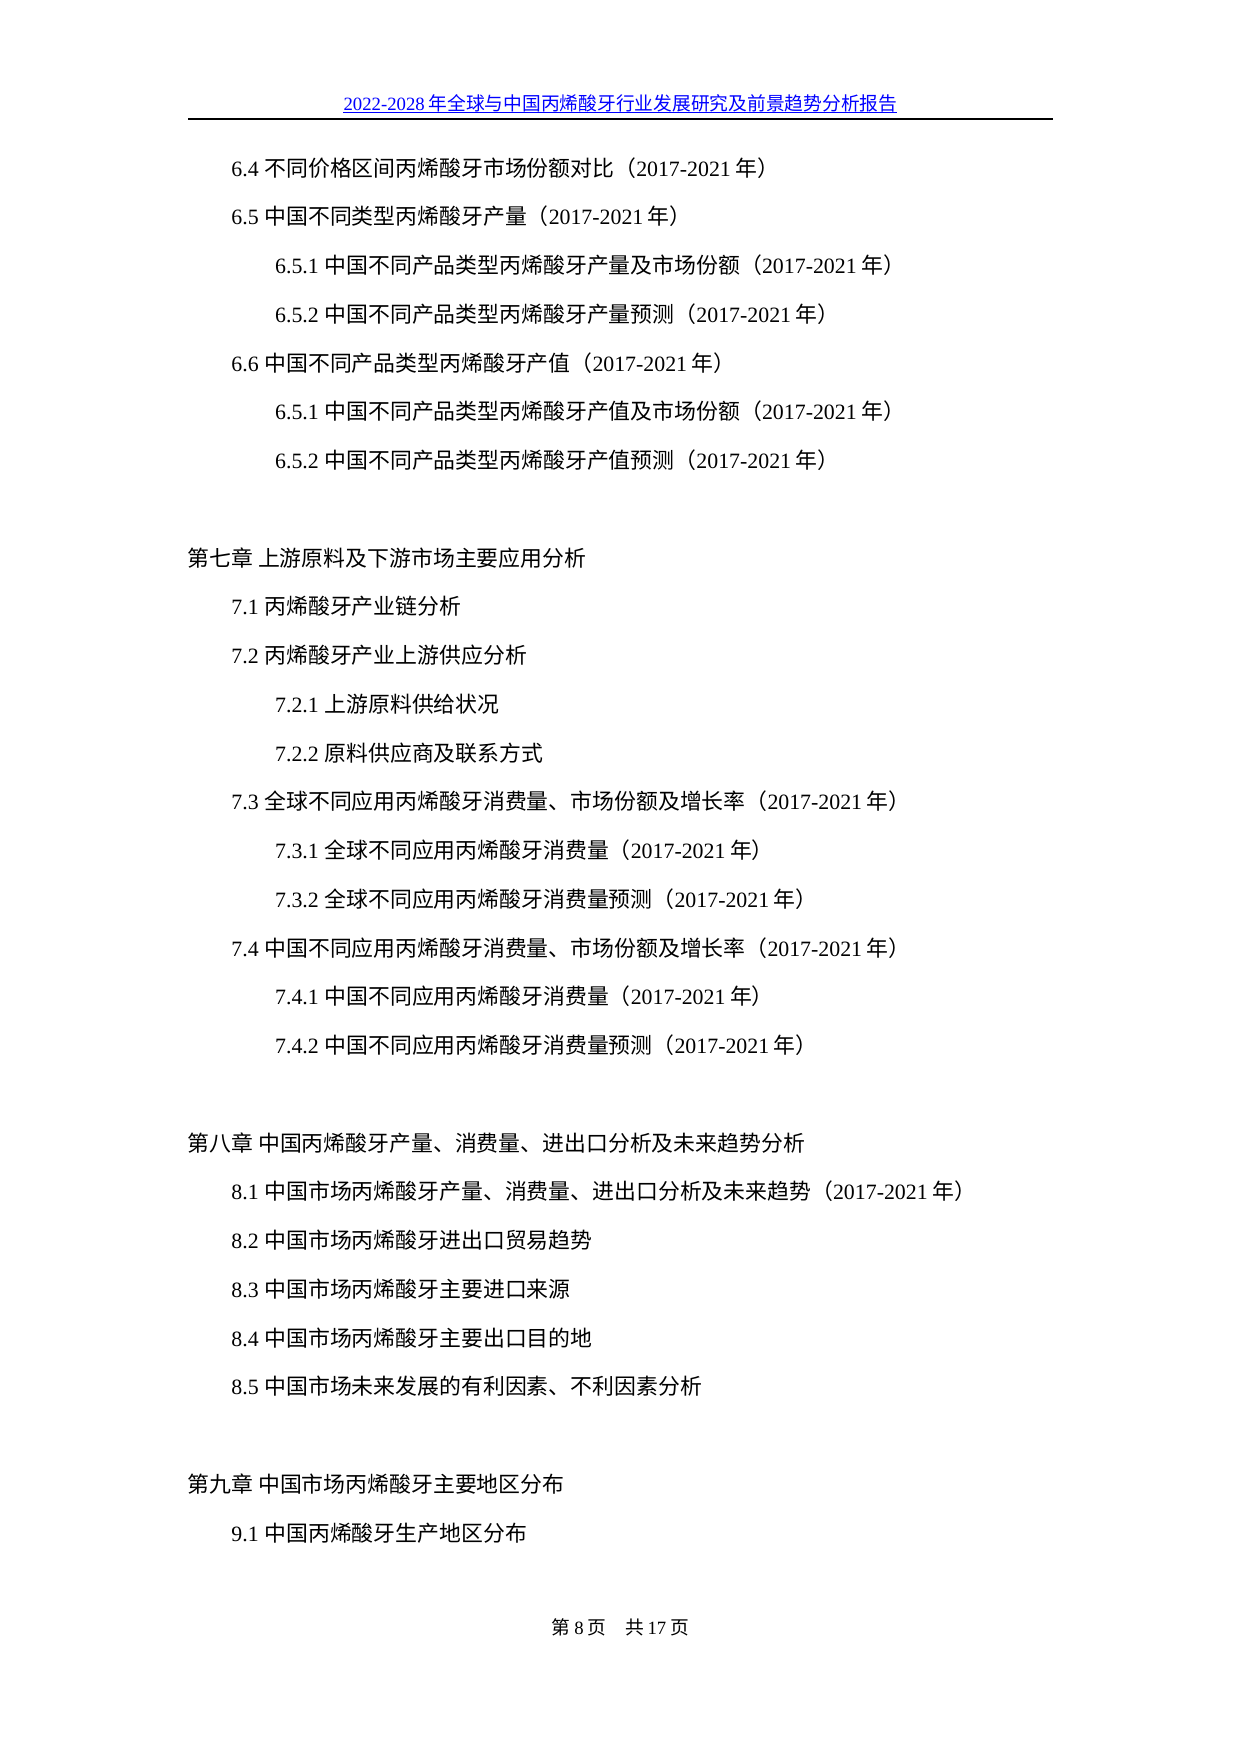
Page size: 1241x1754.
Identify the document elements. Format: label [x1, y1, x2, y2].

text [187, 150, 1053, 1548]
